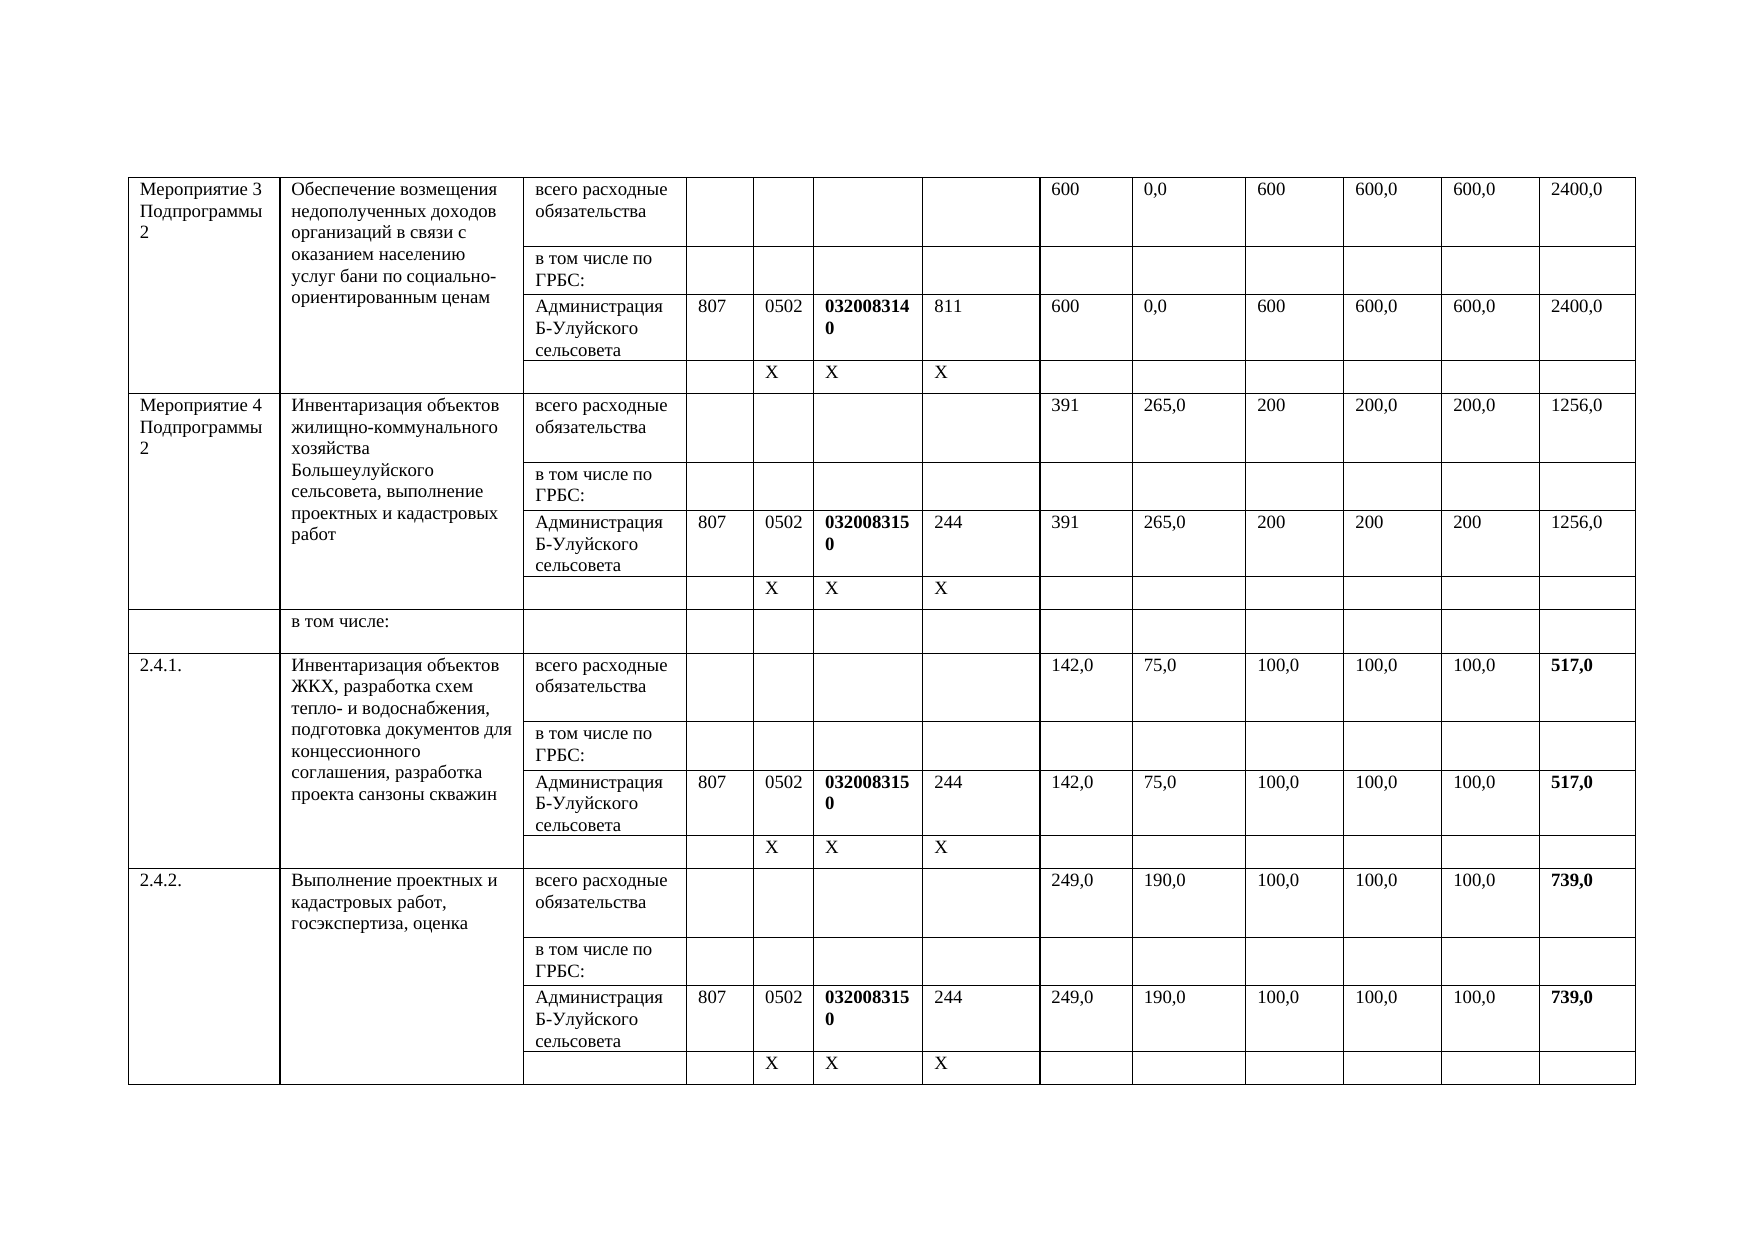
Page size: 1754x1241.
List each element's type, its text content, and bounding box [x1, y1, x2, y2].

table_cell Администрация Б-Улуйского сельсовета [524, 295, 686, 360]
table_cell [923, 610, 1039, 652]
table_cell [1133, 247, 1245, 294]
table_cell 600,0 [1344, 178, 1441, 246]
table_cell Инвентаризация объектов жилищно-коммунального хозяйства Большеулуйского сельсовета, выполнение проектных и кадастровых работ [281, 394, 523, 609]
table_cell [687, 654, 753, 721]
table_cell всего расходные обязательства [524, 394, 686, 462]
table_cell Х [923, 577, 1039, 609]
table_cell Выполнение проектных и кадастровых работ, госэкспертиза, оценка [281, 869, 523, 1084]
table_cell [814, 178, 922, 246]
table_cell [1246, 1052, 1343, 1084]
table_cell [754, 247, 813, 294]
table_cell в том числе по ГРБС: [524, 722, 686, 769]
table_cell 2.4.2. [129, 869, 279, 1084]
table_cell 142,0 [1041, 771, 1132, 835]
table_cell 1256,0 [1540, 511, 1635, 576]
table_cell Х [923, 1052, 1039, 1084]
table_cell [524, 577, 686, 609]
table_cell [754, 869, 813, 937]
table_cell [1442, 610, 1539, 652]
table_cell [1344, 836, 1441, 868]
table_cell [1442, 722, 1539, 769]
table_cell [1246, 938, 1343, 985]
table_cell Х [754, 836, 813, 868]
table_cell [1041, 722, 1132, 769]
table_cell 75,0 [1133, 654, 1245, 721]
table_cell 600 [1246, 178, 1343, 246]
table_cell [1540, 247, 1635, 294]
table_cell [923, 394, 1039, 462]
table_cell 600,0 [1344, 295, 1441, 360]
table_cell [1246, 361, 1343, 393]
table_cell [1041, 247, 1132, 294]
table_cell [1133, 1052, 1245, 1084]
table_cell 600,0 [1442, 178, 1539, 246]
table_cell [1540, 836, 1635, 868]
table_cell 200 [1246, 511, 1343, 576]
table_cell [1133, 836, 1245, 868]
table_cell Инвентаризация объектов ЖКХ, разработка схем тепло- и водоснабжения, подготовка документов для концессионного соглашения, разработка проекта санзоны скважин [281, 654, 523, 868]
table_cell [1041, 938, 1132, 985]
table_cell 142,0 [1041, 654, 1132, 721]
table_cell [923, 178, 1039, 246]
table_cell 2.4.1. [129, 654, 279, 868]
table_cell 1256,0 [1540, 394, 1635, 462]
table_cell [687, 836, 753, 868]
table_cell 100,0 [1442, 771, 1539, 835]
table_cell 200 [1246, 394, 1343, 462]
table_cell [754, 722, 813, 769]
table_cell 0320083150 [814, 771, 922, 835]
table_cell [1442, 361, 1539, 393]
table_cell 807 [687, 986, 753, 1051]
table_cell в том числе по ГРБС: [524, 938, 686, 985]
table_cell 807 [687, 511, 753, 576]
table_cell 100,0 [1246, 771, 1343, 835]
table_cell [687, 722, 753, 769]
table_cell 600 [1246, 295, 1343, 360]
table_cell 100,0 [1344, 869, 1441, 937]
table_cell [1246, 247, 1343, 294]
table_cell 244 [923, 511, 1039, 576]
table_cell [1540, 610, 1635, 652]
table_cell [814, 938, 922, 985]
table_cell 100,0 [1344, 654, 1441, 721]
table_cell [1344, 722, 1441, 769]
table_cell 100,0 [1442, 654, 1539, 721]
table_cell [1344, 1052, 1441, 1084]
table_cell Администрация Б-Улуйского сельсовета [524, 511, 686, 576]
table_cell всего расходные обязательства [524, 178, 686, 246]
table_cell Х [814, 577, 922, 609]
table_cell Обеспечение возмещения недополученных доходов организаций в связи с оказанием населению услуг бани по социально-ориентированным ценам [281, 178, 523, 393]
table_cell Х [754, 361, 813, 393]
table_cell [814, 722, 922, 769]
table_cell 0502 [754, 511, 813, 576]
table_cell [687, 577, 753, 609]
table_cell [923, 938, 1039, 985]
table_cell 200,0 [1442, 394, 1539, 462]
table_cell [687, 463, 753, 510]
table_cell 807 [687, 771, 753, 835]
table_cell [754, 394, 813, 462]
table_cell 200,0 [1344, 394, 1441, 462]
table_cell [1344, 938, 1441, 985]
table_cell 0,0 [1133, 178, 1245, 246]
table_cell 75,0 [1133, 771, 1245, 835]
table_cell 600 [1041, 178, 1132, 246]
table_cell [1540, 577, 1635, 609]
table_cell [1540, 1052, 1635, 1084]
table_cell в том числе по ГРБС: [524, 247, 686, 294]
table_cell [1041, 463, 1132, 510]
table_cell [1246, 836, 1343, 868]
table_cell [1041, 836, 1132, 868]
table_cell [1344, 610, 1441, 652]
table_cell [1041, 577, 1132, 609]
table_cell [1442, 463, 1539, 510]
table_cell 100,0 [1246, 986, 1343, 1051]
table_cell [1442, 247, 1539, 294]
table_cell 391 [1041, 394, 1132, 462]
table_cell [524, 836, 686, 868]
table_cell [923, 869, 1039, 937]
table_cell 200 [1442, 511, 1539, 576]
table_cell 100,0 [1442, 869, 1539, 937]
table_cell 600,0 [1442, 295, 1539, 360]
table_cell Х [923, 836, 1039, 868]
table_cell [687, 869, 753, 937]
table_cell [1041, 361, 1132, 393]
table_cell [754, 610, 813, 652]
table_cell [1540, 938, 1635, 985]
table_cell [754, 938, 813, 985]
table_cell [1344, 577, 1441, 609]
table_cell 600 [1041, 295, 1132, 360]
table_cell 0502 [754, 771, 813, 835]
table_cell Администрация Б-Улуйского сельсовета [524, 771, 686, 835]
table_cell 244 [923, 986, 1039, 1051]
table_cell Х [754, 1052, 813, 1084]
table_cell [1442, 836, 1539, 868]
table_cell [1133, 463, 1245, 510]
table_cell 100,0 [1344, 771, 1441, 835]
table_cell [687, 1052, 753, 1084]
table_cell 100,0 [1246, 654, 1343, 721]
table_cell 0320083150 [814, 511, 922, 576]
table_cell 244 [923, 771, 1039, 835]
table_cell [1246, 577, 1343, 609]
table_cell [754, 463, 813, 510]
table_cell [814, 654, 922, 721]
table_cell Х [923, 361, 1039, 393]
table_cell всего расходные обязательства [524, 869, 686, 937]
table_cell 807 [687, 295, 753, 360]
table_cell [923, 722, 1039, 769]
table_cell Х [814, 1052, 922, 1084]
table_cell [754, 178, 813, 246]
table_cell [524, 610, 686, 652]
table_cell 0502 [754, 986, 813, 1051]
table_cell [524, 361, 686, 393]
table_cell [1041, 610, 1132, 652]
table_cell [1133, 722, 1245, 769]
table_cell [687, 361, 753, 393]
table_cell [1442, 577, 1539, 609]
table_cell 249,0 [1041, 869, 1132, 937]
table_cell [814, 247, 922, 294]
table_cell 265,0 [1133, 511, 1245, 576]
table_cell [1246, 722, 1343, 769]
table_cell 0,0 [1133, 295, 1245, 360]
table_cell всего расходные обязательства [524, 654, 686, 721]
table_cell [1344, 463, 1441, 510]
table_cell [814, 463, 922, 510]
table_cell [1133, 577, 1245, 609]
table_cell Администрация Б-Улуйского сельсовета [524, 986, 686, 1051]
table_cell [1246, 610, 1343, 652]
table_cell в том числе по ГРБС: [524, 463, 686, 510]
table_cell 190,0 [1133, 869, 1245, 937]
table_cell [814, 610, 922, 652]
table_cell 2400,0 [1540, 178, 1635, 246]
table_cell Х [814, 836, 922, 868]
table_cell 739,0 [1540, 869, 1635, 937]
table_cell [687, 394, 753, 462]
table_cell [1344, 247, 1441, 294]
table_cell Мероприятие 4 Подпрограммы 2 [129, 394, 279, 609]
table_cell 2400,0 [1540, 295, 1635, 360]
table_cell [1540, 361, 1635, 393]
table_cell в том числе: [281, 610, 523, 652]
table_cell [923, 654, 1039, 721]
table_cell [129, 610, 279, 652]
table_cell [687, 178, 753, 246]
table_cell 0320083150 [814, 986, 922, 1051]
table_cell 100,0 [1442, 986, 1539, 1051]
table_cell 811 [923, 295, 1039, 360]
table_cell [1540, 463, 1635, 510]
table_cell [687, 247, 753, 294]
table_cell [754, 654, 813, 721]
table_cell [687, 610, 753, 652]
table_cell [1246, 463, 1343, 510]
table_cell 517,0 [1540, 771, 1635, 835]
table_cell 100,0 [1246, 869, 1343, 937]
table_cell 190,0 [1133, 986, 1245, 1051]
table_cell 200 [1344, 511, 1441, 576]
table_cell 517,0 [1540, 654, 1635, 721]
table_cell [1133, 361, 1245, 393]
table_cell [923, 463, 1039, 510]
table_cell [1442, 1052, 1539, 1084]
table_cell [1540, 722, 1635, 769]
table_cell 391 [1041, 511, 1132, 576]
table_cell [923, 247, 1039, 294]
table_cell 0502 [754, 295, 813, 360]
table_cell [1133, 610, 1245, 652]
table_cell 265,0 [1133, 394, 1245, 462]
table_cell [1133, 938, 1245, 985]
table_cell 0320083140 [814, 295, 922, 360]
table_cell [814, 869, 922, 937]
table_cell 739,0 [1540, 986, 1635, 1051]
table_cell [524, 1052, 686, 1084]
table_cell 249,0 [1041, 986, 1132, 1051]
table_cell [814, 394, 922, 462]
table_cell Х [754, 577, 813, 609]
table_cell [687, 938, 753, 985]
table_cell [1442, 938, 1539, 985]
table_cell Мероприятие 3 Подпрограммы 2 [129, 178, 279, 393]
table_cell [1041, 1052, 1132, 1084]
table_cell Х [814, 361, 922, 393]
table_cell [1344, 361, 1441, 393]
table_cell 100,0 [1344, 986, 1441, 1051]
